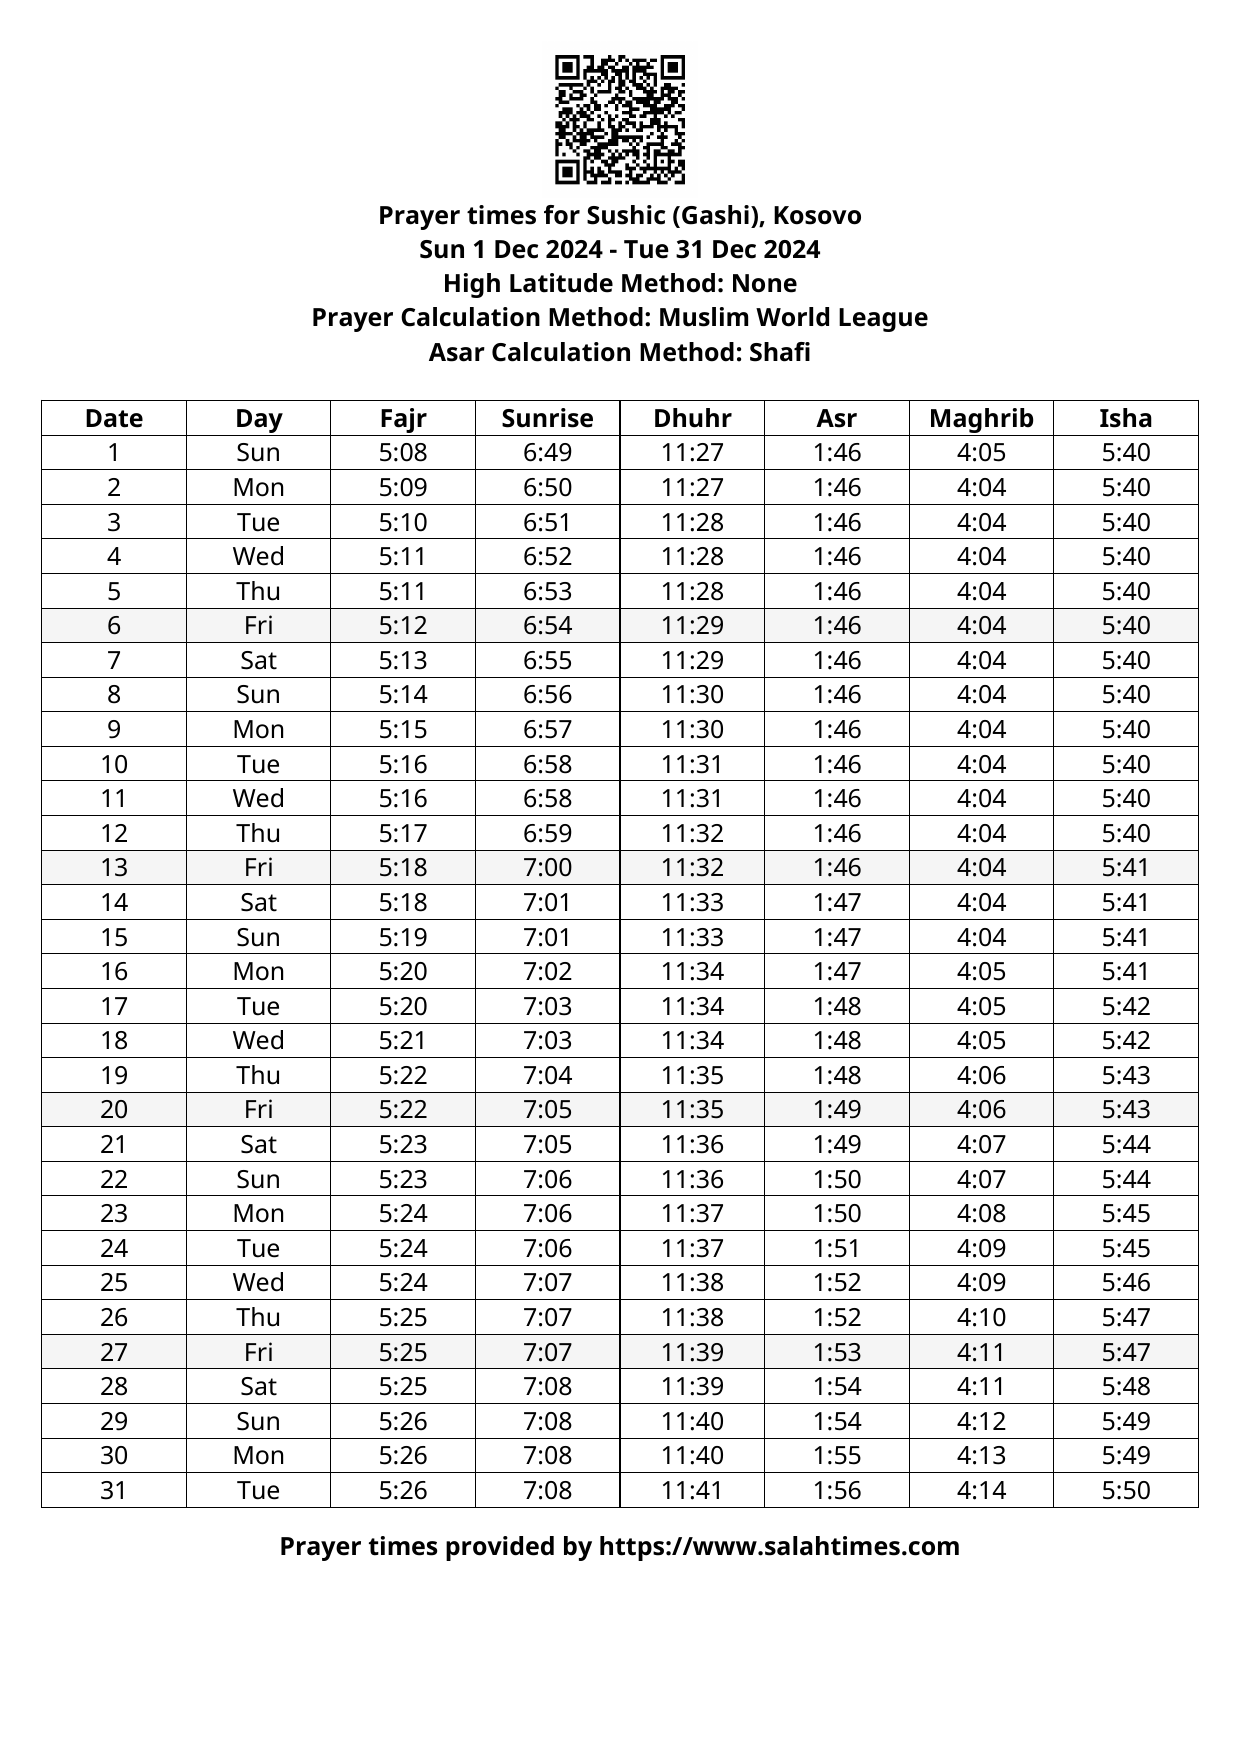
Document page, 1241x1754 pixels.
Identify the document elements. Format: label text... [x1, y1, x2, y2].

text Sun 1 Dec 2024 - Tue 31 Dec 2024 [42, 232, 1198, 266]
table_cell Tue [187, 1473, 330, 1507]
table_cell 5:13 [331, 643, 475, 677]
table_cell 4:05 [910, 954, 1053, 988]
table_cell 13 [42, 851, 186, 884]
table_cell 7:06 [476, 1196, 619, 1230]
table_cell 5:43 [1054, 1093, 1198, 1126]
table_cell Fri [187, 1093, 330, 1126]
table_cell 31 [42, 1473, 186, 1507]
table_cell 4:10 [910, 1300, 1053, 1334]
table_cell Mon [187, 712, 330, 746]
table_cell 5:17 [331, 816, 475, 849]
table_cell Mon [187, 954, 330, 988]
table_cell 1:54 [765, 1404, 909, 1437]
table_cell 7:08 [476, 1473, 619, 1507]
table_cell 5:16 [331, 747, 475, 780]
table_cell Sun [187, 920, 330, 953]
table_cell 6:58 [476, 781, 619, 815]
table_cell 5:42 [1054, 1024, 1198, 1057]
table_cell 5:40 [1054, 505, 1198, 538]
table_cell 4:06 [910, 1058, 1053, 1092]
table_cell 7 [42, 643, 186, 677]
table_cell 5:21 [331, 1024, 475, 1057]
table_cell Tue [187, 505, 330, 538]
table_header Asr [765, 401, 909, 434]
table_cell 4:04 [910, 470, 1053, 504]
table_cell 4:04 [910, 609, 1053, 642]
table_cell 7:01 [476, 885, 619, 919]
table_cell Tue [187, 1231, 330, 1264]
table_cell 1:46 [765, 678, 909, 711]
table_cell 12 [42, 816, 186, 849]
table_cell 4:04 [910, 851, 1053, 884]
table_cell 4:05 [910, 989, 1053, 1022]
table_cell 5:44 [1054, 1127, 1198, 1161]
table_cell 5:11 [331, 539, 475, 573]
table_cell 5:41 [1054, 954, 1198, 988]
table_cell 5:41 [1054, 851, 1198, 884]
table_cell 4:05 [910, 1024, 1053, 1057]
table_cell 11:39 [621, 1369, 764, 1403]
table_cell Sun [187, 1404, 330, 1437]
table_cell 1:47 [765, 954, 909, 988]
table_cell 11:30 [621, 678, 764, 711]
table_cell 6:56 [476, 678, 619, 711]
table_cell 11 [42, 781, 186, 815]
table_cell Sun [187, 1162, 330, 1195]
table_cell Sat [187, 643, 330, 677]
table_cell 24 [42, 1231, 186, 1264]
table_cell 4:09 [910, 1231, 1053, 1264]
table_cell 1:46 [765, 851, 909, 884]
table_cell 4:04 [910, 747, 1053, 780]
table_cell 11:33 [621, 885, 764, 919]
table_cell 11:32 [621, 816, 764, 849]
table_cell 11:28 [621, 574, 764, 607]
table_cell 5:48 [1054, 1369, 1198, 1403]
table_cell Wed [187, 1266, 330, 1299]
table_cell 1 [42, 436, 186, 469]
table_cell 5:40 [1054, 436, 1198, 469]
table_cell 11:40 [621, 1404, 764, 1437]
table_cell Fri [187, 1335, 330, 1368]
table_cell 4 [42, 539, 186, 573]
table_cell 7:07 [476, 1266, 619, 1299]
table_cell Thu [187, 1300, 330, 1334]
table_cell 6:58 [476, 747, 619, 780]
table_cell 7:08 [476, 1369, 619, 1403]
table_cell 4:08 [910, 1196, 1053, 1230]
table_cell 1:46 [765, 574, 909, 607]
table_cell 5:40 [1054, 470, 1198, 504]
table_cell Tue [187, 747, 330, 780]
table_cell 11:34 [621, 989, 764, 1022]
table_cell 11:35 [621, 1093, 764, 1126]
table_cell 25 [42, 1266, 186, 1299]
picture [542, 41, 699, 198]
table_cell 4:12 [910, 1404, 1053, 1437]
table_cell 7:06 [476, 1231, 619, 1264]
table_cell 11:37 [621, 1231, 764, 1264]
table_cell 26 [42, 1300, 186, 1334]
table_header Fajr [331, 401, 475, 434]
table_cell 1:50 [765, 1162, 909, 1195]
table_cell 4:06 [910, 1093, 1053, 1126]
table_cell 1:46 [765, 781, 909, 815]
table_cell 5:45 [1054, 1231, 1198, 1264]
table_cell 30 [42, 1439, 186, 1472]
table_cell 1:46 [765, 539, 909, 573]
table_cell 22 [42, 1162, 186, 1195]
table_cell 17 [42, 989, 186, 1022]
table_cell 5:24 [331, 1266, 475, 1299]
table_cell 21 [42, 1127, 186, 1161]
table_cell 5:18 [331, 851, 475, 884]
table_cell 1:51 [765, 1231, 909, 1264]
table_header Date [42, 401, 186, 434]
table_cell 15 [42, 920, 186, 953]
table_cell 7:00 [476, 851, 619, 884]
table_cell 5:23 [331, 1162, 475, 1195]
table_cell 1:47 [765, 920, 909, 953]
table_cell 6:52 [476, 539, 619, 573]
table_cell Wed [187, 1024, 330, 1057]
table_cell 1:46 [765, 609, 909, 642]
table_cell 3 [42, 505, 186, 538]
table_cell 5:09 [331, 470, 475, 504]
table_cell 5:15 [331, 712, 475, 746]
table_cell 1:52 [765, 1300, 909, 1334]
table_cell 2 [42, 470, 186, 504]
table_cell 7:05 [476, 1127, 619, 1161]
table_cell 6:49 [476, 436, 619, 469]
table_cell 11:34 [621, 1024, 764, 1057]
table_cell 6:59 [476, 816, 619, 849]
table_cell 5:49 [1054, 1439, 1198, 1472]
table_cell 8 [42, 678, 186, 711]
table_cell 11:38 [621, 1266, 764, 1299]
table_cell 5:26 [331, 1473, 475, 1507]
table_cell 5 [42, 574, 186, 607]
table_cell 5:10 [331, 505, 475, 538]
table_cell 7:08 [476, 1439, 619, 1472]
table_cell 6:50 [476, 470, 619, 504]
table_cell 5:08 [331, 436, 475, 469]
table_cell Sat [187, 1369, 330, 1403]
table_cell 11:34 [621, 954, 764, 988]
table_cell 5:26 [331, 1404, 475, 1437]
table_cell 11:31 [621, 781, 764, 815]
table_cell 5:25 [331, 1335, 475, 1368]
table_cell 11:28 [621, 539, 764, 573]
table_cell 11:41 [621, 1473, 764, 1507]
text Prayer times for Sushic (Gashi), Kosovo [42, 198, 1198, 232]
table_cell 11:40 [621, 1439, 764, 1472]
table_cell 4:09 [910, 1266, 1053, 1299]
table_cell 11:35 [621, 1058, 764, 1092]
table_cell 23 [42, 1196, 186, 1230]
text Asar Calculation Method: Shafi [42, 334, 1198, 368]
table_cell 4:04 [910, 643, 1053, 677]
table_cell 10 [42, 747, 186, 780]
table_cell 4:11 [910, 1335, 1053, 1368]
table_cell 4:04 [910, 816, 1053, 849]
table_cell 6:53 [476, 574, 619, 607]
table_cell 1:46 [765, 470, 909, 504]
table_cell 7:07 [476, 1300, 619, 1334]
table_cell 5:42 [1054, 989, 1198, 1022]
table_cell 11:38 [621, 1300, 764, 1334]
table_cell 5:11 [331, 574, 475, 607]
table_cell Sat [187, 885, 330, 919]
text High Latitude Method: None [42, 266, 1198, 300]
table_cell 5:43 [1054, 1058, 1198, 1092]
table_cell 7:04 [476, 1058, 619, 1092]
table_cell 11:30 [621, 712, 764, 746]
table_cell 4:04 [910, 885, 1053, 919]
table_header Day [187, 401, 330, 434]
table_cell Thu [187, 816, 330, 849]
table_cell 4:04 [910, 920, 1053, 953]
table_cell 5:24 [331, 1196, 475, 1230]
table_cell 11:32 [621, 851, 764, 884]
table_cell 9 [42, 712, 186, 746]
table_cell 7:02 [476, 954, 619, 988]
table_cell Mon [187, 1439, 330, 1472]
table_cell 5:23 [331, 1127, 475, 1161]
table_cell 1:48 [765, 1058, 909, 1092]
table_cell 1:46 [765, 712, 909, 746]
table_cell 1:52 [765, 1266, 909, 1299]
table_cell 5:16 [331, 781, 475, 815]
table_header Isha [1054, 401, 1198, 434]
table_cell 7:07 [476, 1335, 619, 1368]
table_cell Mon [187, 470, 330, 504]
table_cell 5:40 [1054, 781, 1198, 815]
table_cell 6:55 [476, 643, 619, 677]
table_cell Fri [187, 851, 330, 884]
table_cell 5:40 [1054, 609, 1198, 642]
table_cell 1:54 [765, 1369, 909, 1403]
text Prayer times provided by https://www.salahtimes.com [42, 1528, 1198, 1563]
table_cell 1:56 [765, 1473, 909, 1507]
table_cell 7:03 [476, 989, 619, 1022]
table_cell 29 [42, 1404, 186, 1437]
table_cell Mon [187, 1196, 330, 1230]
table_cell 4:04 [910, 505, 1053, 538]
table_cell 5:25 [331, 1300, 475, 1334]
table_cell 11:27 [621, 436, 764, 469]
table_cell 1:49 [765, 1127, 909, 1161]
table_cell 1:46 [765, 747, 909, 780]
table_cell 5:49 [1054, 1404, 1198, 1437]
table_cell 1:46 [765, 816, 909, 849]
table_cell 5:50 [1054, 1473, 1198, 1507]
table_cell 4:05 [910, 436, 1053, 469]
table_cell 5:20 [331, 989, 475, 1022]
table_cell 6:51 [476, 505, 619, 538]
table_cell 11:36 [621, 1162, 764, 1195]
table_cell 11:39 [621, 1335, 764, 1368]
table_cell 1:50 [765, 1196, 909, 1230]
table_cell 4:11 [910, 1369, 1053, 1403]
table_cell 1:49 [765, 1093, 909, 1126]
table_cell 5:40 [1054, 816, 1198, 849]
table_cell 1:46 [765, 643, 909, 677]
table_cell 5:40 [1054, 678, 1198, 711]
table_cell 7:06 [476, 1162, 619, 1195]
table_cell 5:26 [331, 1439, 475, 1472]
table_cell 7:08 [476, 1404, 619, 1437]
table_cell 11:29 [621, 643, 764, 677]
table_cell 1:47 [765, 885, 909, 919]
table_cell 1:46 [765, 436, 909, 469]
table_cell 1:55 [765, 1439, 909, 1472]
table_cell 4:14 [910, 1473, 1053, 1507]
table_cell 4:07 [910, 1127, 1053, 1161]
table_cell 7:03 [476, 1024, 619, 1057]
table_cell 4:04 [910, 781, 1053, 815]
table_cell 11:29 [621, 609, 764, 642]
table_cell Fri [187, 609, 330, 642]
table_cell 14 [42, 885, 186, 919]
table_cell 11:36 [621, 1127, 764, 1161]
table_cell 6 [42, 609, 186, 642]
table_cell 7:01 [476, 920, 619, 953]
table_cell 5:20 [331, 954, 475, 988]
table_cell 1:48 [765, 989, 909, 1022]
table_cell 5:24 [331, 1231, 475, 1264]
table_cell 11:33 [621, 920, 764, 953]
table_cell 16 [42, 954, 186, 988]
table_cell 11:28 [621, 505, 764, 538]
table_cell 5:14 [331, 678, 475, 711]
table_cell Thu [187, 574, 330, 607]
table_cell 11:31 [621, 747, 764, 780]
table_header Maghrib [910, 401, 1053, 434]
table_cell 4:04 [910, 574, 1053, 607]
table_cell 28 [42, 1369, 186, 1403]
table_cell 4:04 [910, 712, 1053, 746]
table_cell Wed [187, 781, 330, 815]
table_cell 1:53 [765, 1335, 909, 1368]
table_cell 5:18 [331, 885, 475, 919]
table_cell 5:22 [331, 1058, 475, 1092]
text Prayer Calculation Method: Muslim World League [42, 300, 1198, 334]
table_cell Sun [187, 436, 330, 469]
table_cell 18 [42, 1024, 186, 1057]
table_cell 5:45 [1054, 1196, 1198, 1230]
table_cell Thu [187, 1058, 330, 1092]
table_cell 5:47 [1054, 1300, 1198, 1334]
table_cell 5:40 [1054, 643, 1198, 677]
table_cell 7:05 [476, 1093, 619, 1126]
table_header Dhuhr [621, 401, 764, 434]
table_cell 5:12 [331, 609, 475, 642]
table_cell 4:13 [910, 1439, 1053, 1472]
table_header Sunrise [476, 401, 619, 434]
table_cell 4:04 [910, 539, 1053, 573]
table_cell 11:37 [621, 1196, 764, 1230]
table_cell 6:54 [476, 609, 619, 642]
table_cell 5:40 [1054, 747, 1198, 780]
table_cell Sat [187, 1127, 330, 1161]
table_cell 1:46 [765, 505, 909, 538]
table_cell 5:19 [331, 920, 475, 953]
table_cell Wed [187, 539, 330, 573]
table_cell 20 [42, 1093, 186, 1126]
table_cell 5:40 [1054, 539, 1198, 573]
table_cell 5:46 [1054, 1266, 1198, 1299]
table_cell 11:27 [621, 470, 764, 504]
table_cell 4:04 [910, 678, 1053, 711]
table_cell 5:47 [1054, 1335, 1198, 1368]
table_cell Tue [187, 989, 330, 1022]
table_cell 1:48 [765, 1024, 909, 1057]
table_cell 27 [42, 1335, 186, 1368]
table_cell 5:25 [331, 1369, 475, 1403]
table_cell 5:22 [331, 1093, 475, 1126]
table_cell 5:41 [1054, 885, 1198, 919]
table_cell 5:41 [1054, 920, 1198, 953]
table_cell 5:40 [1054, 712, 1198, 746]
table_cell Sun [187, 678, 330, 711]
table_cell 5:40 [1054, 574, 1198, 607]
table_cell 4:07 [910, 1162, 1053, 1195]
table_cell 5:44 [1054, 1162, 1198, 1195]
table_cell 19 [42, 1058, 186, 1092]
table_cell 6:57 [476, 712, 619, 746]
